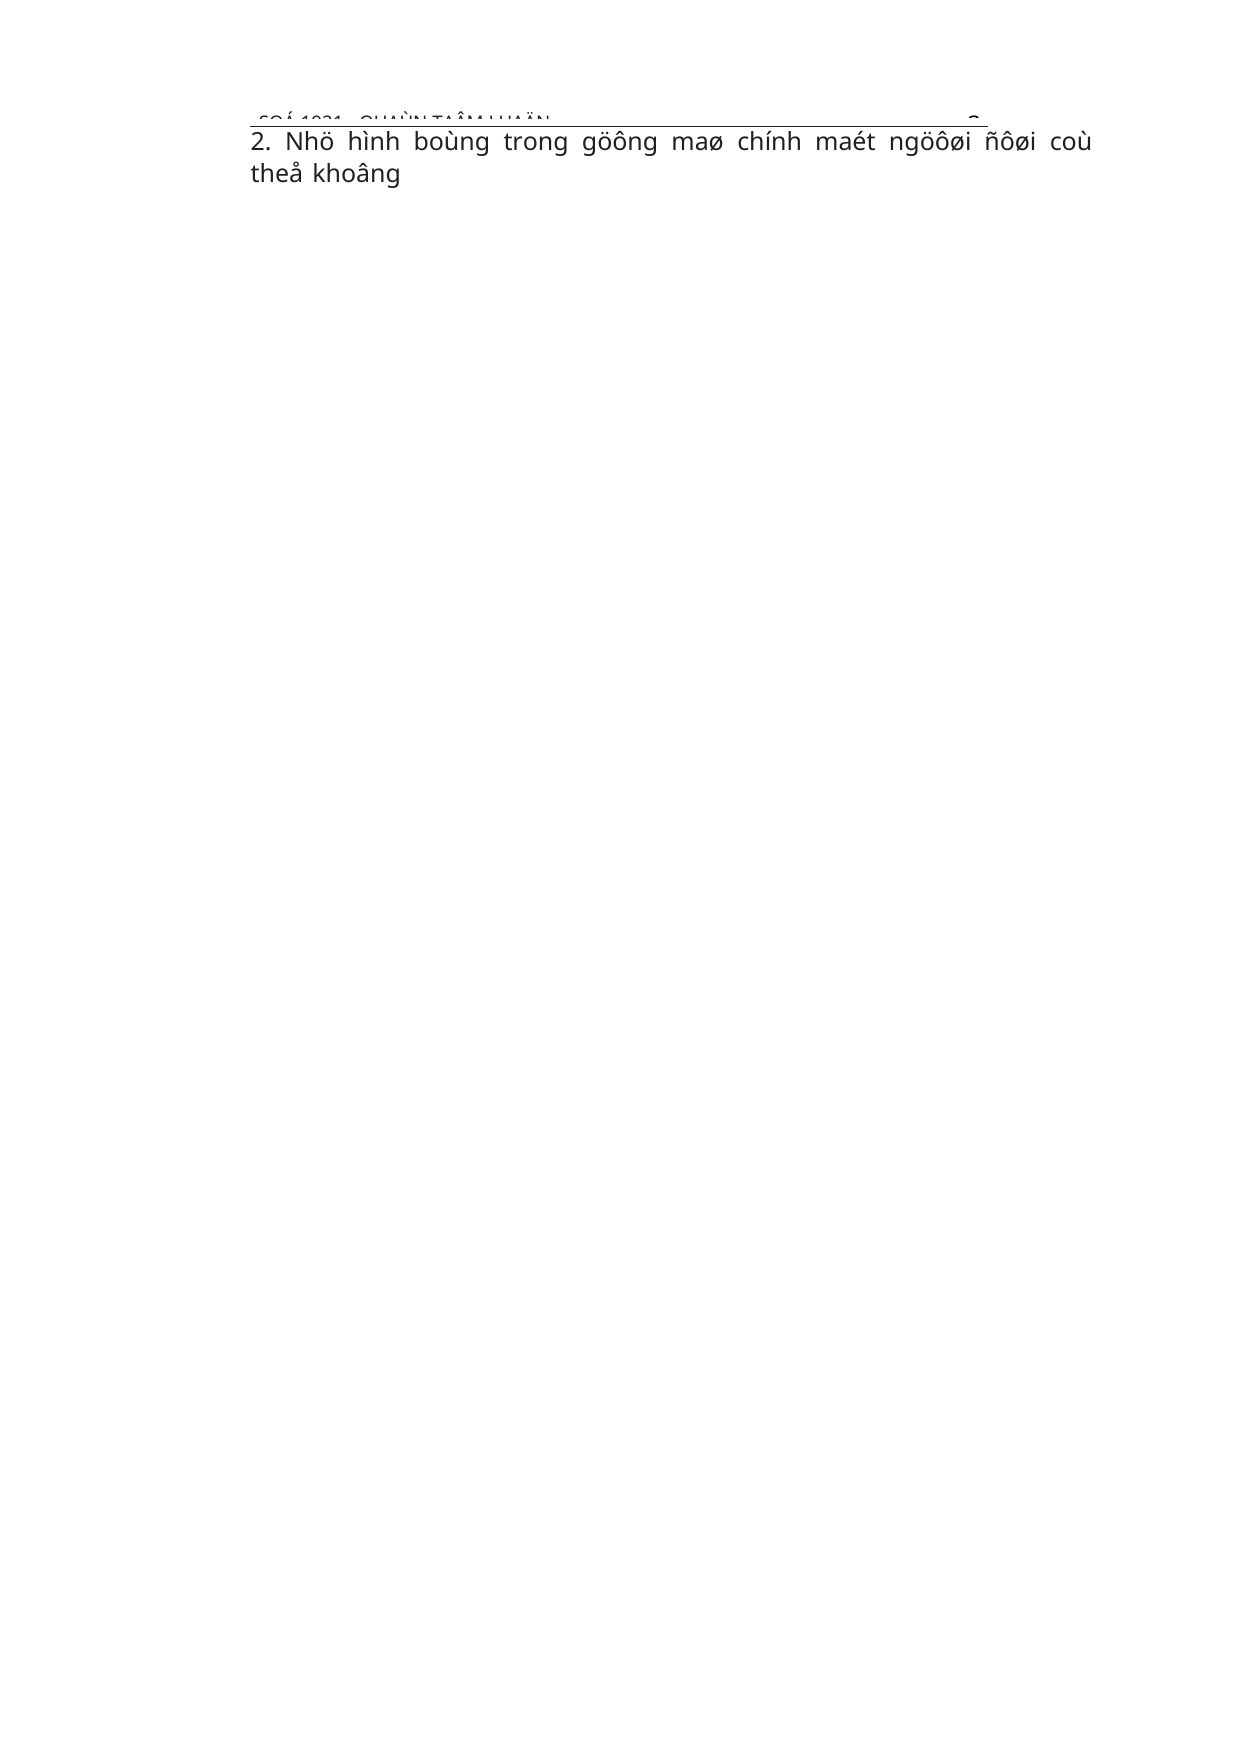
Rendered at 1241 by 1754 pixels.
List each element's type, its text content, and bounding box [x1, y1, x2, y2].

text 2. Nhö hình boùng trong göông maø chính maét ngöôøi ñôøi coù theå khoâng [250, 125, 1092, 189]
